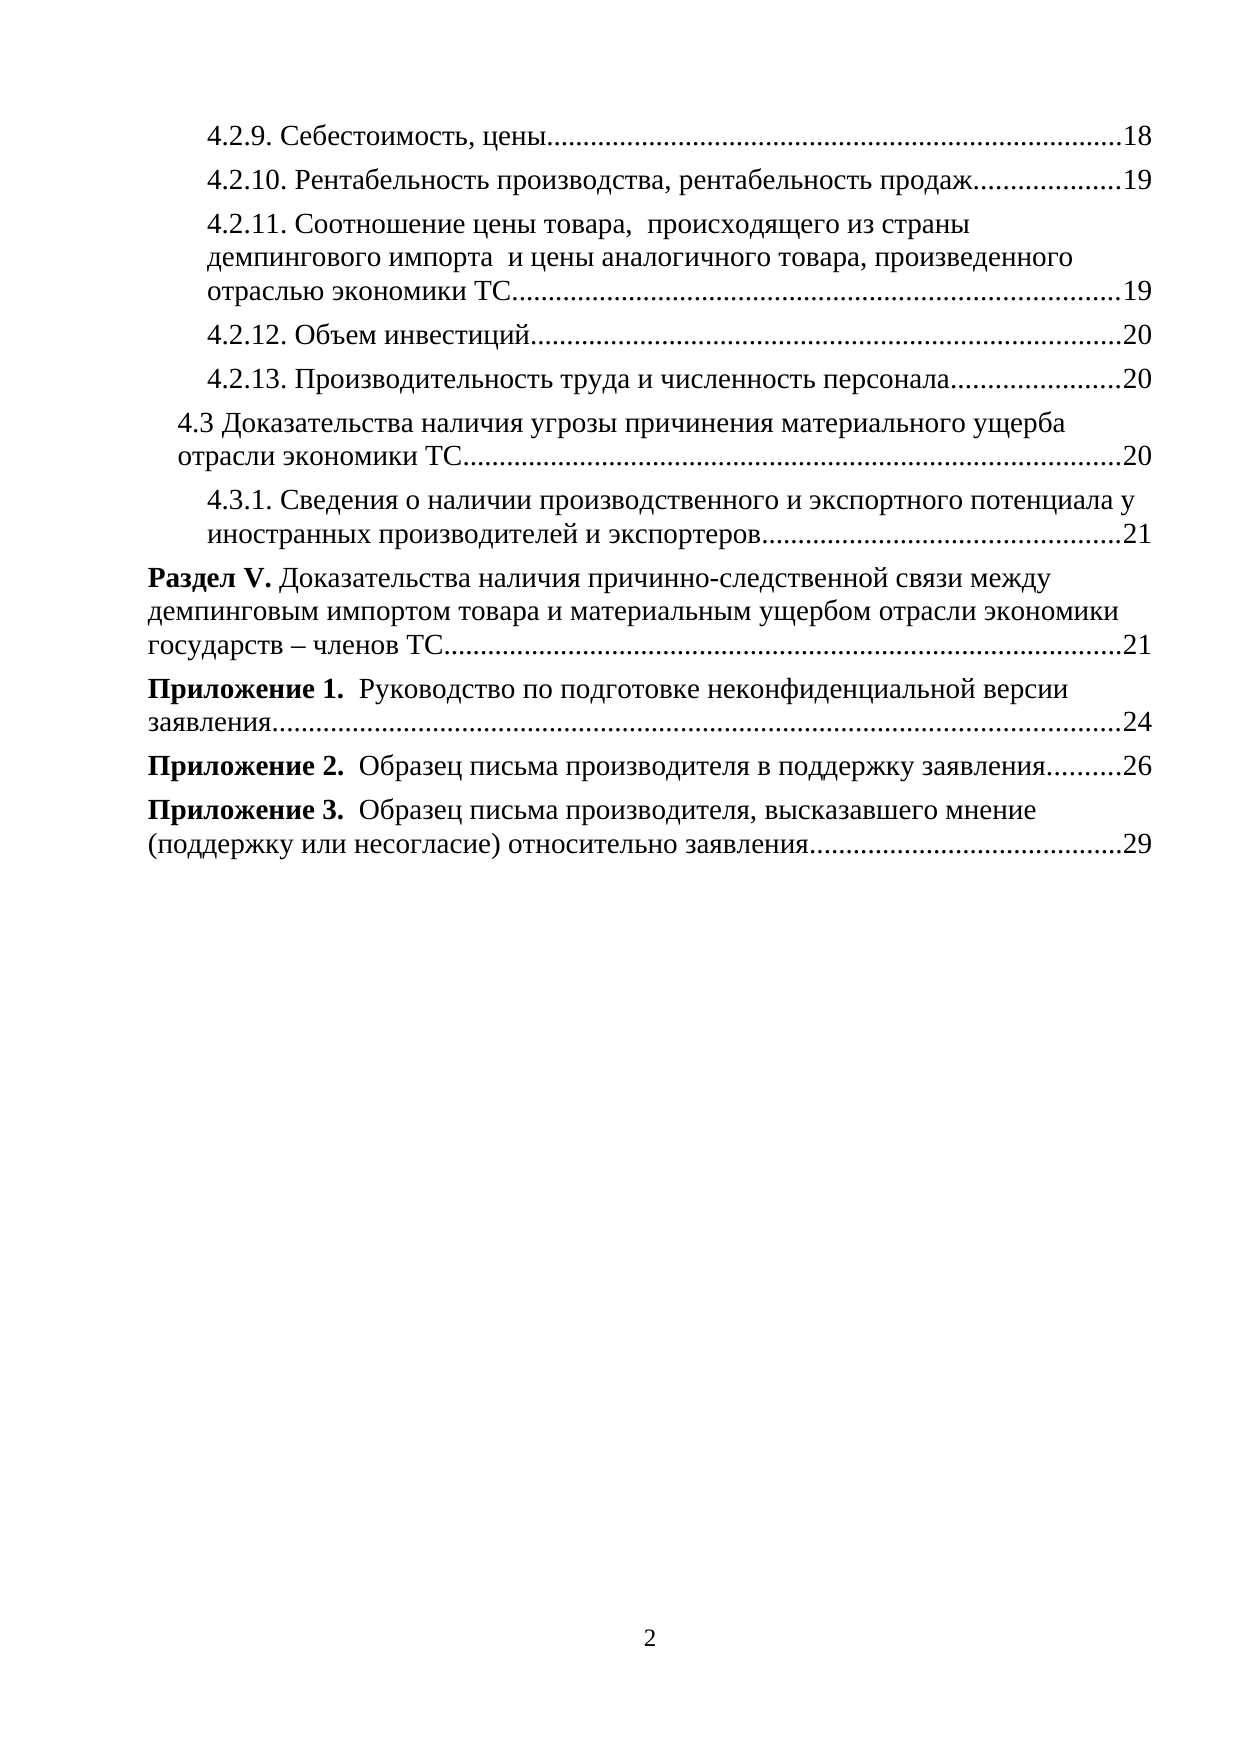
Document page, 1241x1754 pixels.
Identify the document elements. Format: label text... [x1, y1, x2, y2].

text Приложение 1. Руководство по подготовке неконфиденциальной версии заявления 24 [148, 671, 1152, 738]
text 4.2.10. Рентабельность производства, рентабельность продаж 19 [207, 162, 1152, 196]
text 4.2.13. Производительность труда и численность персонала 20 [207, 361, 1152, 394]
text 4.3 Доказательства наличия угрозы причинения материального ущерба отрасли экономики ТС 20 [177, 405, 1152, 472]
text 4.2.11. Соотношение цены товара, происходящего из страны демпингового импорта и цены аналогичного товара, произведенного отраслью экономики ТС 19 [207, 206, 1152, 307]
text 4.3.1. Сведения о наличии производственного и экспортного потенциала у иностранных производителей и экспортеров 21 [207, 482, 1152, 549]
text Раздел V. Доказательства наличия причинно-следственной связи между демпинговым импортом товара и материальным ущербом отрасли экономики государств – членов ТС 21 [148, 560, 1152, 661]
text Приложение 3. Образец письма производителя, высказавшего мнение (поддержку или несогласие) относительно заявления 29 [148, 792, 1152, 859]
text 4.2.12. Объем инвестиций 20 [207, 317, 1152, 351]
text 4.2.9. Себестоимость, цены 18 [207, 118, 1152, 152]
text Приложение 2. Образец письма производителя в поддержку заявления 26 [148, 748, 1152, 782]
